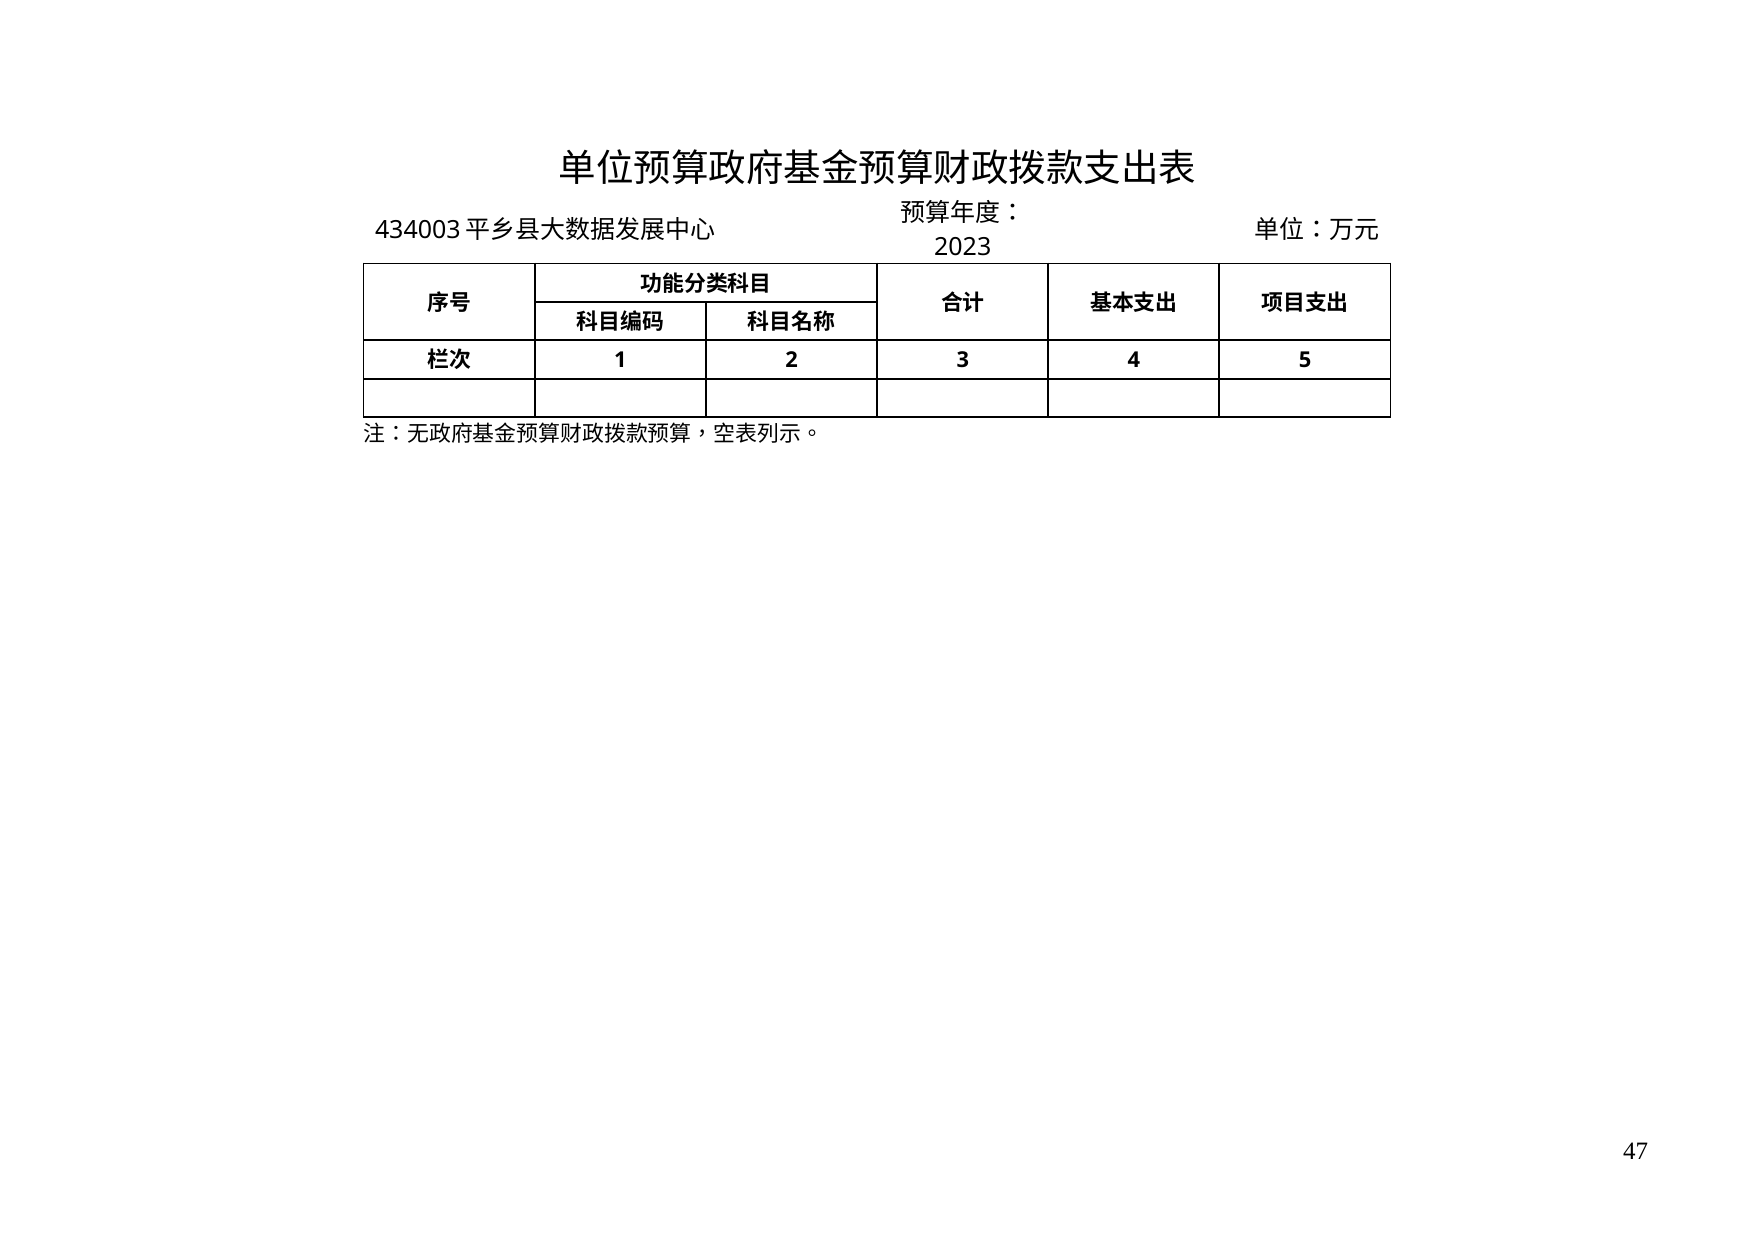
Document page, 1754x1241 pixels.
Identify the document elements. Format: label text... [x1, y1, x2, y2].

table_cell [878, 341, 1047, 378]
text 注：无政府基金预算财政拨款预算，空表列示。 [106, 418, 1648, 448]
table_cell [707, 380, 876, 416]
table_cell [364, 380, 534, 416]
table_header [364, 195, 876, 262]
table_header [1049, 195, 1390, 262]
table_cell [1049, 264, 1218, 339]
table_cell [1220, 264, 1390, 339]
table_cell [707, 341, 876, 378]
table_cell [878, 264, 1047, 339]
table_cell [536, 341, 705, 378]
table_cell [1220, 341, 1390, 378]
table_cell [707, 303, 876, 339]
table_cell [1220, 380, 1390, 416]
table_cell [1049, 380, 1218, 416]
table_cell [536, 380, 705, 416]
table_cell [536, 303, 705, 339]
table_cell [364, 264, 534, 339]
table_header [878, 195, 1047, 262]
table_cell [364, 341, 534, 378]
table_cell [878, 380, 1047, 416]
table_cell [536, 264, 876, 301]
text 单位预算政府基金预算财政拨款支出表 [106, 142, 1648, 193]
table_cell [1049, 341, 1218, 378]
